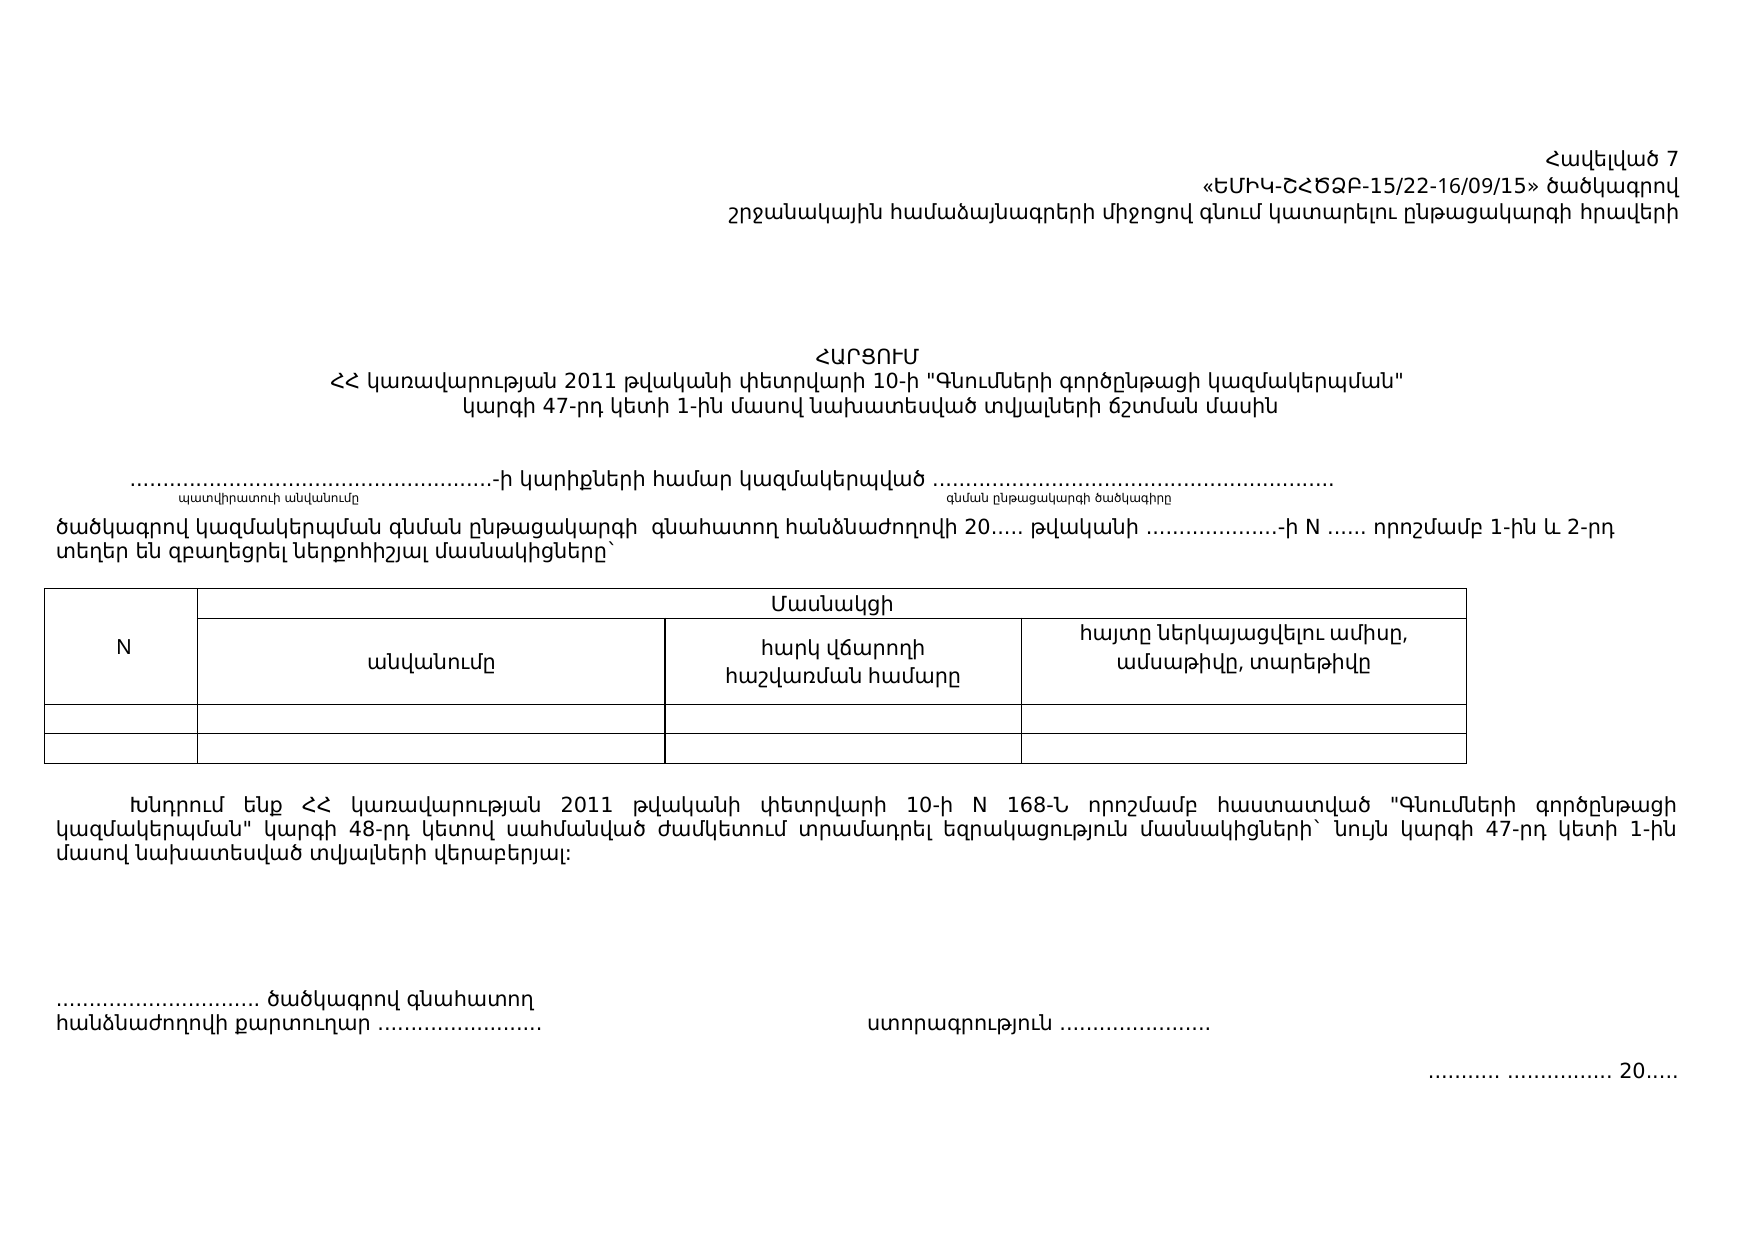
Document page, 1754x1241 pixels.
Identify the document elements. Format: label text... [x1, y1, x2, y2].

text .......................................................-ի կարիքների համար կազմակերպված ............................................................. [56, 467, 1679, 491]
text Հավելված 7 [56, 147, 1679, 171]
table_cell [666, 734, 1021, 763]
table_cell [666, 705, 1021, 733]
table_cell հայտը ներկայացվելու ամիսը, ամսաթիվը, տարեթիվը [1022, 619, 1466, 704]
text հանձնաժողովի քարտուղար ......................... ստորագրություն ....................... [56, 1011, 1679, 1035]
text պատվիրատուի անվանումը գնման ընթացակարգի ծածկագիրը [56, 491, 1679, 515]
table_header N [45, 589, 197, 704]
table_cell անվանումը [198, 619, 664, 704]
table_cell [198, 705, 664, 733]
text ՀԱՐՑՈՒՄ [56, 345, 1679, 369]
text ............................... ծածկագրով գնահատող [56, 987, 1679, 1011]
table_cell [1022, 705, 1466, 733]
text «ԵՄԻԿ-ՇՀԾՁԲ-15/22-16/09/15» ծածկագրով [56, 171, 1679, 200]
table_cell հարկ վճարողի հաշվառման համարը [666, 619, 1021, 704]
table_cell [45, 734, 197, 763]
table_cell [198, 734, 664, 763]
text շրջանակային համաձայնագրերի միջոցով գնում կատարելու ընթացակարգի հրավերի [56, 200, 1679, 224]
text Խնդրում ենք ՀՀ կառավարության 2011 թվականի փետրվարի 10-ի N 168-Ն որոշմամբ հաստատված "Գնումների գործընթացի կազմակերպման" կարգի 48-րդ կետով սահմանված ժամկետում տրամադրել եզրակացություն մասնակիցների` նույն կարգի 47-րդ կետի 1-ին մասով նախատեսված տվյալների վերաբերյալ: [56, 793, 1679, 865]
text ծածկագրով կազմակերպման գնման ընթացակարգի գնահատող հանձնաժողովի 20..... թվականի ....................-ի N ...... որոշմամբ 1-ին և 2-րդ տեղեր են զբաղեցրել ներքոհիշյալ մասնակիցները` [56, 515, 1679, 564]
text ........... ................ 20..... [56, 1059, 1679, 1084]
text կարգի 47-րդ կետի 1-ին մասով նախատեսված տվյալների ճշտման մասին [56, 394, 1679, 418]
table_cell [45, 705, 197, 733]
table_cell [1022, 734, 1466, 763]
text ՀՀ կառավարության 2011 թվականի փետրվարի 10-ի "Գնումների գործընթացի կազմակերպման" [56, 369, 1679, 394]
table_header Մասնակցի [198, 589, 1466, 617]
